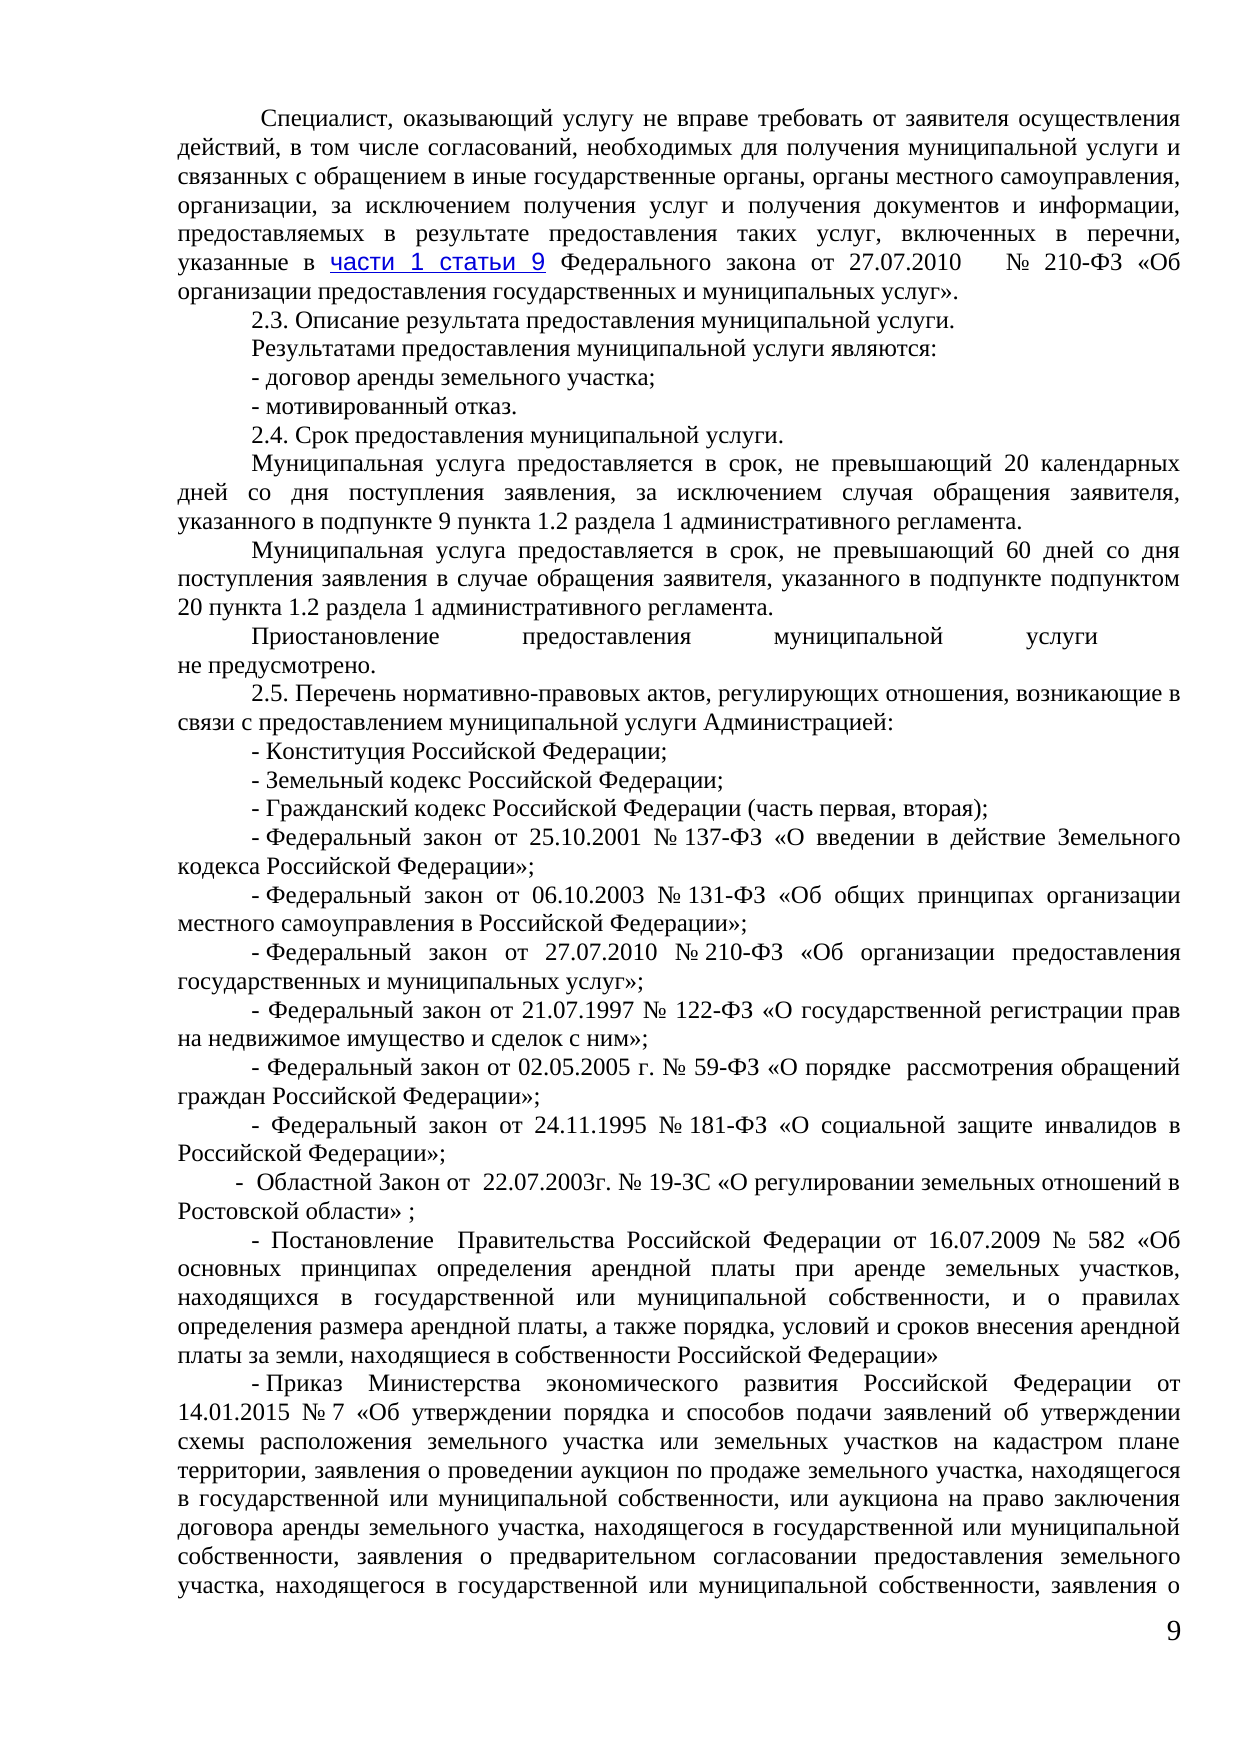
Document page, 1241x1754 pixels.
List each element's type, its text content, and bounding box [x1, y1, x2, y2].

text - Областной Закон от 22.07.2003г. № 19-ЗС «О регулировании земельных отношений в Ростовской области» ; [177, 1167, 1181, 1225]
text - Федеральный закон от 21.07.1997 № 122-ФЗ «О государственной регистрации прав на недвижимое имущество и сделок с ним»; [177, 995, 1181, 1052]
text Приостановление предоставления муниципальной услуги не предусмотрено. [177, 621, 1181, 678]
text - Постановление Правительства Российской Федерации от 16.07.2009 № 582 «Об основных принципах определения арендной платы при аренде земельных участков, находящихся в государственной или муниципальной собственности, и о правилах определения размера арендной платы, а также порядка, условий и сроков внесения арендной платы за земли, находящиеся в собственности Российской Федерации» [177, 1225, 1181, 1368]
text - Федеральный закон от 27.07.2010 № 210-ФЗ «Об организации предоставления государственных и муниципальных услуг»; [177, 937, 1181, 995]
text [177, 1368, 1181, 1598]
text - договор аренды земельного участка; [177, 362, 1181, 391]
text 2.3. Описание результата предоставления муниципальной услуги. [177, 305, 1181, 333]
text Результатами предоставления муниципальной услуги являются: [177, 333, 1181, 362]
text - Федеральный закон от 24.11.1995 № 181-ФЗ «О социальной защите инвалидов в Российской Федерации»; [177, 1110, 1181, 1167]
text - Федеральный закон от 25.10.2001 № 137-ФЗ «О введении в действие Земельного кодекса Российской Федерации»; [177, 822, 1181, 880]
text - Федеральный закон от 06.10.2003 № 131-ФЗ «Об общих принципах организации местного самоуправления в Российской Федерации»; [177, 880, 1181, 937]
text - Конституция Российской Федерации; [177, 736, 1181, 765]
text - Федеральный закон от 02.05.2005 г. № 59-ФЗ «О порядке рассмотрения обращений граждан Российской Федерации»; [177, 1052, 1181, 1110]
text - мотивированный отказ. [177, 391, 1181, 420]
text Специалист, оказывающий услугу не вправе требовать от заявителя осуществления действий, в том числе согласований, необходимых для получения муниципальной услуги и связанных с обращением в иные государственные органы, органы местного самоуправления, организации, за исключением получения услуг и получения документов и информации, предоставляемых в результате предоставления таких услуг, включенных в перечни, указанные в части 1 статьи 9 Федерального закона от 27.07.2010 № 210-ФЗ «Об организации предоставления государственных и муниципальных услуг». [177, 103, 1181, 305]
text 2.5. Перечень нормативно-правовых актов, регулирующих отношения, возникающие в связи с предоставлением муниципальной услуги Администрацией: [177, 678, 1181, 736]
text - Земельный кодекс Российской Федерации; [177, 765, 1181, 793]
text 2.4. Срок предоставления муниципальной услуги. [177, 420, 1181, 448]
text Муниципальная услуга предоставляется в срок, не превышающий 60 дней со дня поступления заявления в случае обращения заявителя, указанного в подпункте подпунктом 20 пункта 1.2 раздела 1 административного регламента. [177, 535, 1181, 621]
text Муниципальная услуга предоставляется в срок, не превышающий 20 календарных дней со дня поступления заявления, за исключением случая обращения заявителя, указанного в подпункте 9 пункта 1.2 раздела 1 административного регламента. [177, 448, 1181, 535]
text - Гражданский кодекс Российской Федерации (часть первая, вторая); [177, 793, 1181, 822]
